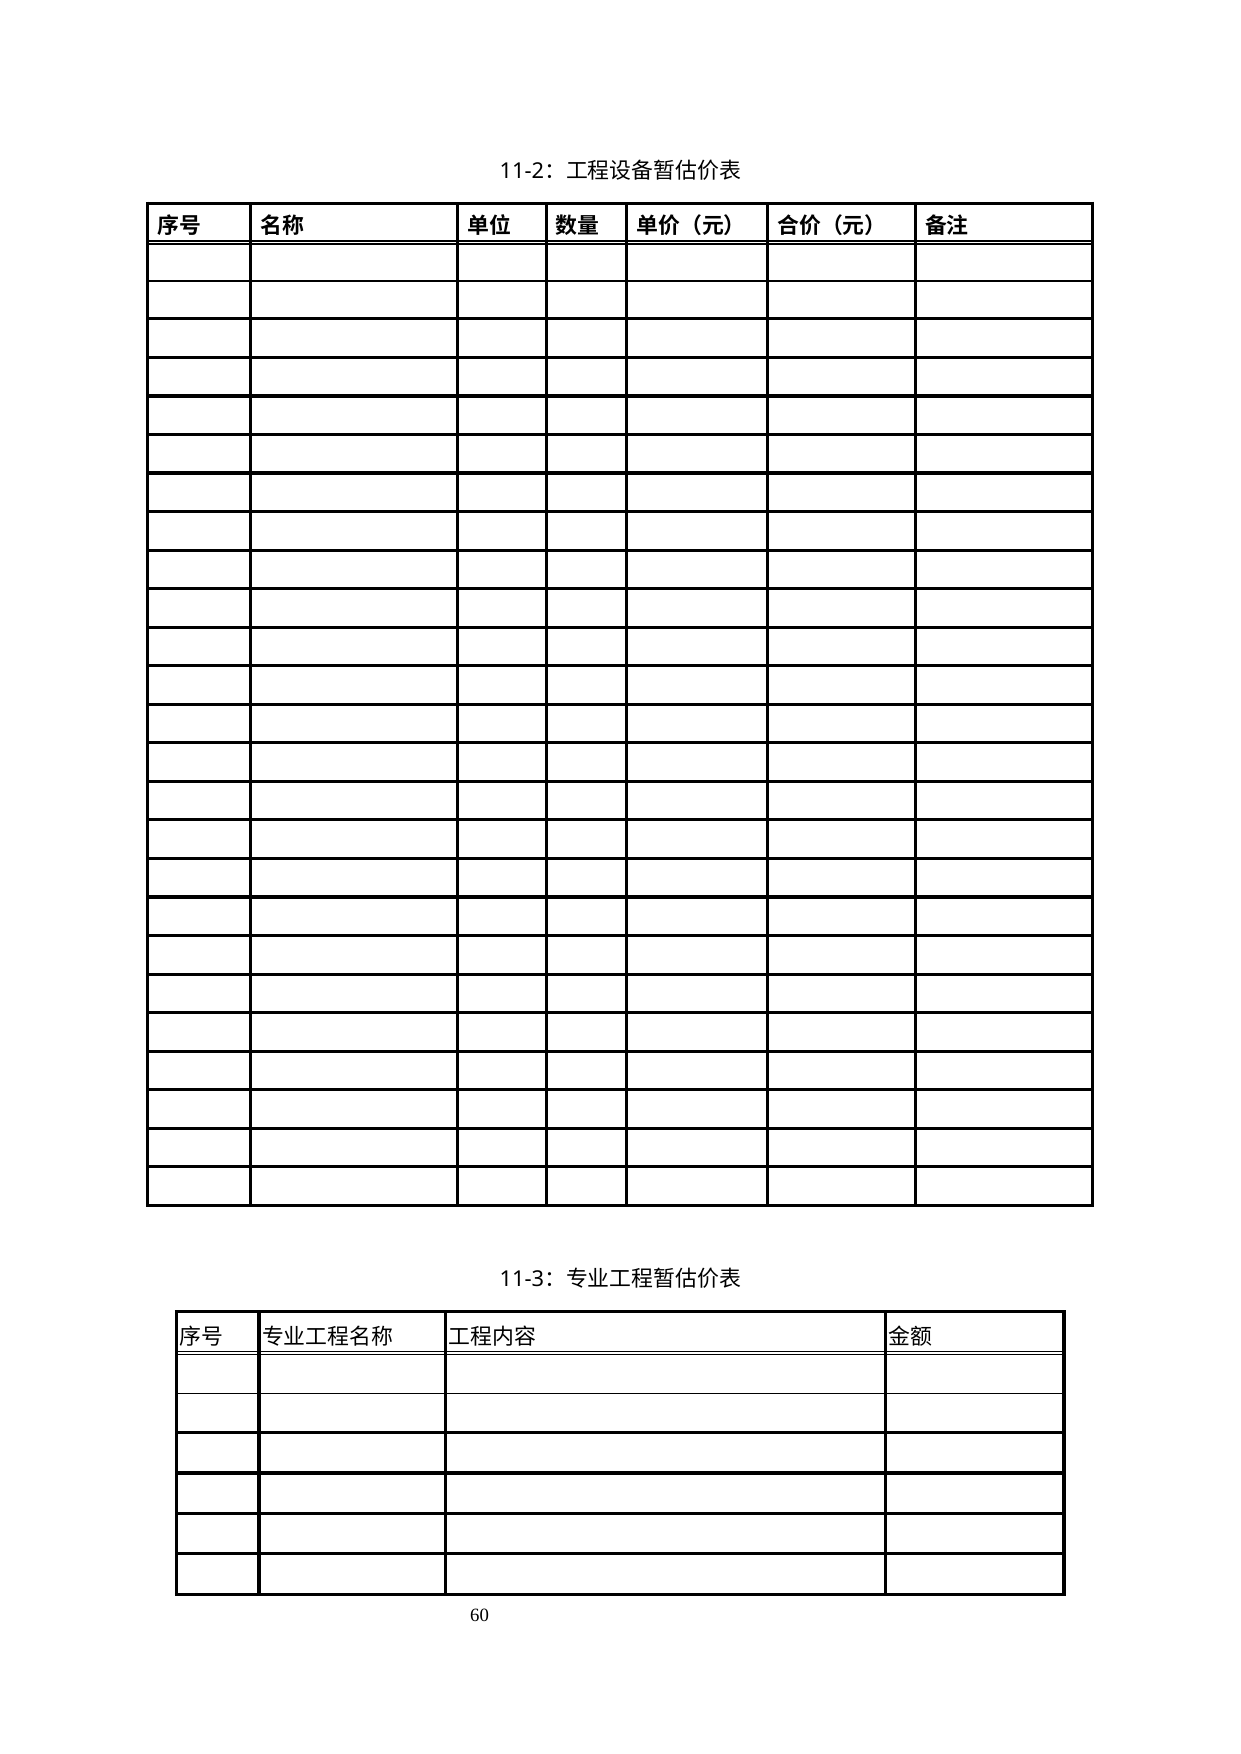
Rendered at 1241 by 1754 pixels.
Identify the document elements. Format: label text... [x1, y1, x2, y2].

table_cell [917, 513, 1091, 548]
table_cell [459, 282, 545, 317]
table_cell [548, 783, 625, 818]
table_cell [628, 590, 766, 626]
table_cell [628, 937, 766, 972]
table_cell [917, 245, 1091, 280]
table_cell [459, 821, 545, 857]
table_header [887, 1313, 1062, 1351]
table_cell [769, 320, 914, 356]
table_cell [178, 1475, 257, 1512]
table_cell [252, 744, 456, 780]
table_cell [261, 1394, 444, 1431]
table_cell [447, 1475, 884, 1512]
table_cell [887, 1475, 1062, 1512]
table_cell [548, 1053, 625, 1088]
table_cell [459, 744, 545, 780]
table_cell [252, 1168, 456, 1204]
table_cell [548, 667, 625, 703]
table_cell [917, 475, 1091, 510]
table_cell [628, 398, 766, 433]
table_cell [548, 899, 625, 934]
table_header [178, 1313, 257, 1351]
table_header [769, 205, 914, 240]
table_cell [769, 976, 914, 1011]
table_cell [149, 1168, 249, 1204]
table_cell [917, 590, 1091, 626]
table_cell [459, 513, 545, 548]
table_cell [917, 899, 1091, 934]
text 11-3：专业工程暂估价表 [187, 1258, 1053, 1294]
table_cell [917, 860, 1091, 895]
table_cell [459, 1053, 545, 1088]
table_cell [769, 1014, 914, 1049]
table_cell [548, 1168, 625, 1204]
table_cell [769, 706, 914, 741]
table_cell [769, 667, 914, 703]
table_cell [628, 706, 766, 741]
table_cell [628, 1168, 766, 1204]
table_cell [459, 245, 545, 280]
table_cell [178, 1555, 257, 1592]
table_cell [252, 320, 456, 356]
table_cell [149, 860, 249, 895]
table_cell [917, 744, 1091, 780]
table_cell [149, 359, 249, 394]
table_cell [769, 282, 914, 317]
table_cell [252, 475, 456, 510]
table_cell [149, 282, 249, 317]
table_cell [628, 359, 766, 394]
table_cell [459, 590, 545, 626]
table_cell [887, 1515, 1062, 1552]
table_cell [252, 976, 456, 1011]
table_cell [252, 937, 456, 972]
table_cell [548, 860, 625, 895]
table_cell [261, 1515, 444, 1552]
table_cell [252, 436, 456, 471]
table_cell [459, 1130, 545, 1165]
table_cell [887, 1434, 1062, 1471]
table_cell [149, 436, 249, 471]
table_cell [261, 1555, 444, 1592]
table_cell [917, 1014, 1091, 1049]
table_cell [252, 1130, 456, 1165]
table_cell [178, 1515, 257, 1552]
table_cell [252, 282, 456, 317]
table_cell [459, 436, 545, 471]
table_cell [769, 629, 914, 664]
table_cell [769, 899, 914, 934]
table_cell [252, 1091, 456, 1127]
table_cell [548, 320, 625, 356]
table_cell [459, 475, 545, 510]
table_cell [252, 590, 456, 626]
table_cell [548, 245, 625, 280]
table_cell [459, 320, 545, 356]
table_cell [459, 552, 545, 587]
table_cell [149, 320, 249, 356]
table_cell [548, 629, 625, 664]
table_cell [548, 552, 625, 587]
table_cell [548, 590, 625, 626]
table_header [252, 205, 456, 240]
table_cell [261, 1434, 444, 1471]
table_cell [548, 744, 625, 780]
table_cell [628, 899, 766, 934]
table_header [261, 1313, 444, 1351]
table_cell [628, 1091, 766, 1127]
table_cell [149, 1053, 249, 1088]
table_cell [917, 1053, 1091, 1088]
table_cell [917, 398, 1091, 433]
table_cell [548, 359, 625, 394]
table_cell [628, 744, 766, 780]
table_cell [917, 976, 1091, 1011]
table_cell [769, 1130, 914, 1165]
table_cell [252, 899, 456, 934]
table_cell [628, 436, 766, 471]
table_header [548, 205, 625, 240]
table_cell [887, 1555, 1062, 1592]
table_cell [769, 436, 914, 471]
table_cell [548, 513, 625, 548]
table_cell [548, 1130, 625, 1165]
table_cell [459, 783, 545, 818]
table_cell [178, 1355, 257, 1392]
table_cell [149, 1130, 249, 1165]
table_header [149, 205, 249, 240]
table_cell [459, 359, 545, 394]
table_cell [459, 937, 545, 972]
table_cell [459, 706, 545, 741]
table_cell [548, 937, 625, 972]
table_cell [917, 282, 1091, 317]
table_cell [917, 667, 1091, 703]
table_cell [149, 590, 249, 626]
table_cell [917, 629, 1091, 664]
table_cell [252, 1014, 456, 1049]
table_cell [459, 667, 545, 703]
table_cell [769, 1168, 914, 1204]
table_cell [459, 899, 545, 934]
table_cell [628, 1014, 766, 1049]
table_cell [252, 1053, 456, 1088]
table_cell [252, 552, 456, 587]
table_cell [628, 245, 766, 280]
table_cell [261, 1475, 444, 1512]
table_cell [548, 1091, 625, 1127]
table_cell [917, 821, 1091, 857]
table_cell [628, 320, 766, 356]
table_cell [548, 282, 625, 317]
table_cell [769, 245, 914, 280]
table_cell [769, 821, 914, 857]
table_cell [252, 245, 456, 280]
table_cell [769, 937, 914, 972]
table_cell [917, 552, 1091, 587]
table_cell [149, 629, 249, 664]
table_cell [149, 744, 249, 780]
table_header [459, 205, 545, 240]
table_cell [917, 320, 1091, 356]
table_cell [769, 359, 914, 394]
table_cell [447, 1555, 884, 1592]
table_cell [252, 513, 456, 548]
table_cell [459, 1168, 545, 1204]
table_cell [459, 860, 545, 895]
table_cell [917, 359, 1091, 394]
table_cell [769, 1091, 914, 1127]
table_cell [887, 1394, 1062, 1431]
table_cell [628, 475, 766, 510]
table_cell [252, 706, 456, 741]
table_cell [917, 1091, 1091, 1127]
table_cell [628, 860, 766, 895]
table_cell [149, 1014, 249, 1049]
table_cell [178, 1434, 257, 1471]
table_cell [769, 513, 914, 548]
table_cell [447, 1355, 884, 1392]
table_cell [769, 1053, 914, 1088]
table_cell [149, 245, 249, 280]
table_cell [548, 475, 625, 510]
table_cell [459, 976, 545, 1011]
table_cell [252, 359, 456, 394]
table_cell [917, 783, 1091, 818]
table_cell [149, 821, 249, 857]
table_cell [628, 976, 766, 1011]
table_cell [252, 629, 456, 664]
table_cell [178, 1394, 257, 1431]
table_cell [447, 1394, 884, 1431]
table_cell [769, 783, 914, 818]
text 11-2：工程设备暂估价表 [187, 150, 1053, 185]
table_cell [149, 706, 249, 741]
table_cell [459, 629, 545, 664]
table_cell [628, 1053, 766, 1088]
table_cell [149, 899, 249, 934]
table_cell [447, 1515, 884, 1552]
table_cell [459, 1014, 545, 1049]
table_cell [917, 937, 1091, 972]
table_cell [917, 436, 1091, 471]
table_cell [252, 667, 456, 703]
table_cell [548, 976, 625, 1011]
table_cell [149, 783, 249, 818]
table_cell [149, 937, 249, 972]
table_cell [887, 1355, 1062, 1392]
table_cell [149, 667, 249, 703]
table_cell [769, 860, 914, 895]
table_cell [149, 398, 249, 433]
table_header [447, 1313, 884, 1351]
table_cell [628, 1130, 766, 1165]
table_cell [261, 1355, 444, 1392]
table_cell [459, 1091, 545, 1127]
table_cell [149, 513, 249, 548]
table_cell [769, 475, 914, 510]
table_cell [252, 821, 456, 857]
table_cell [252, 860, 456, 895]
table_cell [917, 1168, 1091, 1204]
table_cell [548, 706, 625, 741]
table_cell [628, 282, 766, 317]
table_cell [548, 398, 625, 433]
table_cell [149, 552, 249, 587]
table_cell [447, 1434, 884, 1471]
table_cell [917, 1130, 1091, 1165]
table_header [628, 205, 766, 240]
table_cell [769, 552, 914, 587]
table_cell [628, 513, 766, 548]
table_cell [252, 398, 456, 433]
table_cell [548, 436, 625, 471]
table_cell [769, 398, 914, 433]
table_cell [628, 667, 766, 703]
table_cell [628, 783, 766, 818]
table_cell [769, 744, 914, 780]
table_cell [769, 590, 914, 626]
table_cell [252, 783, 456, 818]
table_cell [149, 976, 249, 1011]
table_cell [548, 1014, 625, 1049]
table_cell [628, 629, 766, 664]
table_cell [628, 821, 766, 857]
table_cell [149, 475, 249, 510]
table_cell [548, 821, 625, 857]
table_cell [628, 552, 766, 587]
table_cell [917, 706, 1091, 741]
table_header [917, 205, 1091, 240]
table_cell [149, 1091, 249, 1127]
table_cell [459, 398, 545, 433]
